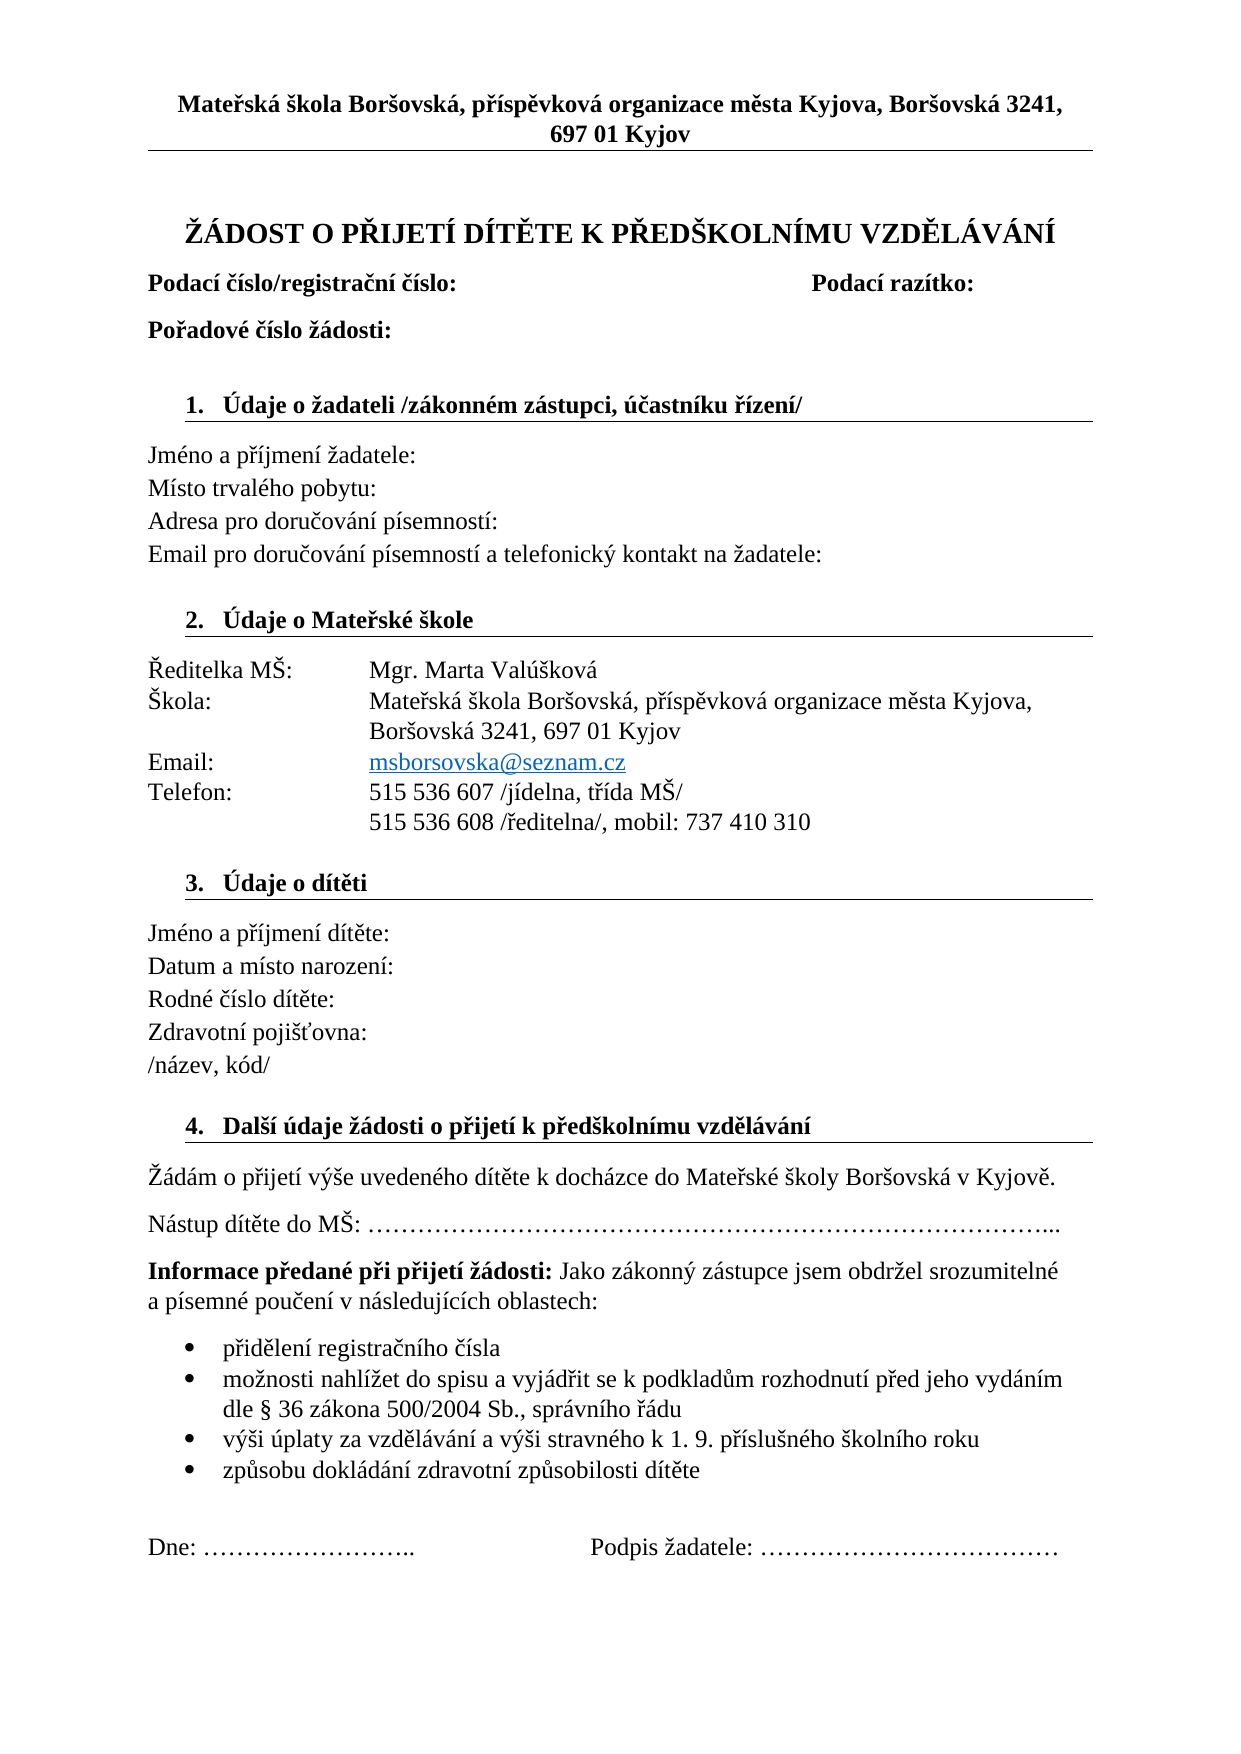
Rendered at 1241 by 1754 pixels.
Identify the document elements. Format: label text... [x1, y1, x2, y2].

text Škola: Mateřská škola Boršovská, příspěvková organizace města Kyjova, Boršovská 3241, 697 01 Kyjov [148, 686, 1093, 745]
text Zdravotní pojišťovna: [148, 1017, 1093, 1046]
text Podací číslo/registrační číslo: Podací razítko: [148, 268, 1093, 297]
text Email: msborsovska@seznam.cz [148, 747, 1093, 775]
text 697 01 Kyjov [148, 119, 1093, 150]
list přidělení registračního čísla [185, 1333, 1093, 1362]
list možnosti nahlížet do spisu a vyjádřit se k podkladům rozhodnutí před jeho vydáním dle § 36 zákona 500/2004 Sb., správního řádu [185, 1364, 1093, 1423]
text Ředitelka MŠ: Mgr. Marta Valúšková [148, 655, 1093, 684]
text Email pro doručování písemností a telefonický kontakt na žadatele: [148, 539, 1093, 568]
text Dne: …………………….. Podpis žadatele: ……………………………… [148, 1532, 1093, 1561]
list Údaje o žadateli /zákonném zástupci, účastníku řízení/ [185, 390, 1093, 421]
text Jméno a příjmení dítěte: [148, 918, 1093, 947]
text Telefon: 515 536 607 /jídelna, třída MŠ/ [148, 777, 1093, 806]
list Údaje o Mateřské škole [185, 605, 1093, 636]
text ŽÁDOST O PŘIJETÍ DÍTĚTE K PŘEDŠKOLNÍMU VZDĚLÁVÁNÍ [148, 216, 1093, 250]
list výši úplaty za vzdělávání a výši stravného k 1. 9. příslušného školního roku [185, 1424, 1093, 1453]
list Další údaje žádosti o přijetí k předškolnímu vzdělávání [185, 1111, 1093, 1142]
text 515 536 608 /ředitelna/, mobil: 737 410 310 [148, 807, 1093, 836]
text Žádám o přijetí výše uvedeného dítěte k docházce do Mateřské školy Boršovská v Kyjově. [148, 1162, 1093, 1190]
text Datum a místo narození: [148, 951, 1093, 980]
text Pořadové číslo žádosti: [148, 316, 1093, 344]
text Jméno a příjmení žadatele: [148, 440, 1093, 469]
text Mateřská škola Boršovská, příspěvková organizace města Kyjova, Boršovská 3241, [148, 89, 1093, 117]
text Nástup dítěte do MŠ: ………………………………………………………………………... [148, 1209, 1093, 1237]
text Informace předané při přijetí žádosti: Jako zákonný zástupce jsem obdržel srozumitelné a písemné poučení v následujících oblastech: [148, 1256, 1093, 1315]
text Adresa pro doručování písemností: [148, 506, 1093, 535]
text Místo trvalého pobytu: [148, 473, 1093, 502]
text /název, kód/ [148, 1051, 1093, 1079]
text Rodné číslo dítěte: [148, 984, 1093, 1013]
list Údaje o dítěti [185, 868, 1093, 899]
list způsobu dokládání zdravotní způsobilosti dítěte [185, 1455, 1093, 1484]
